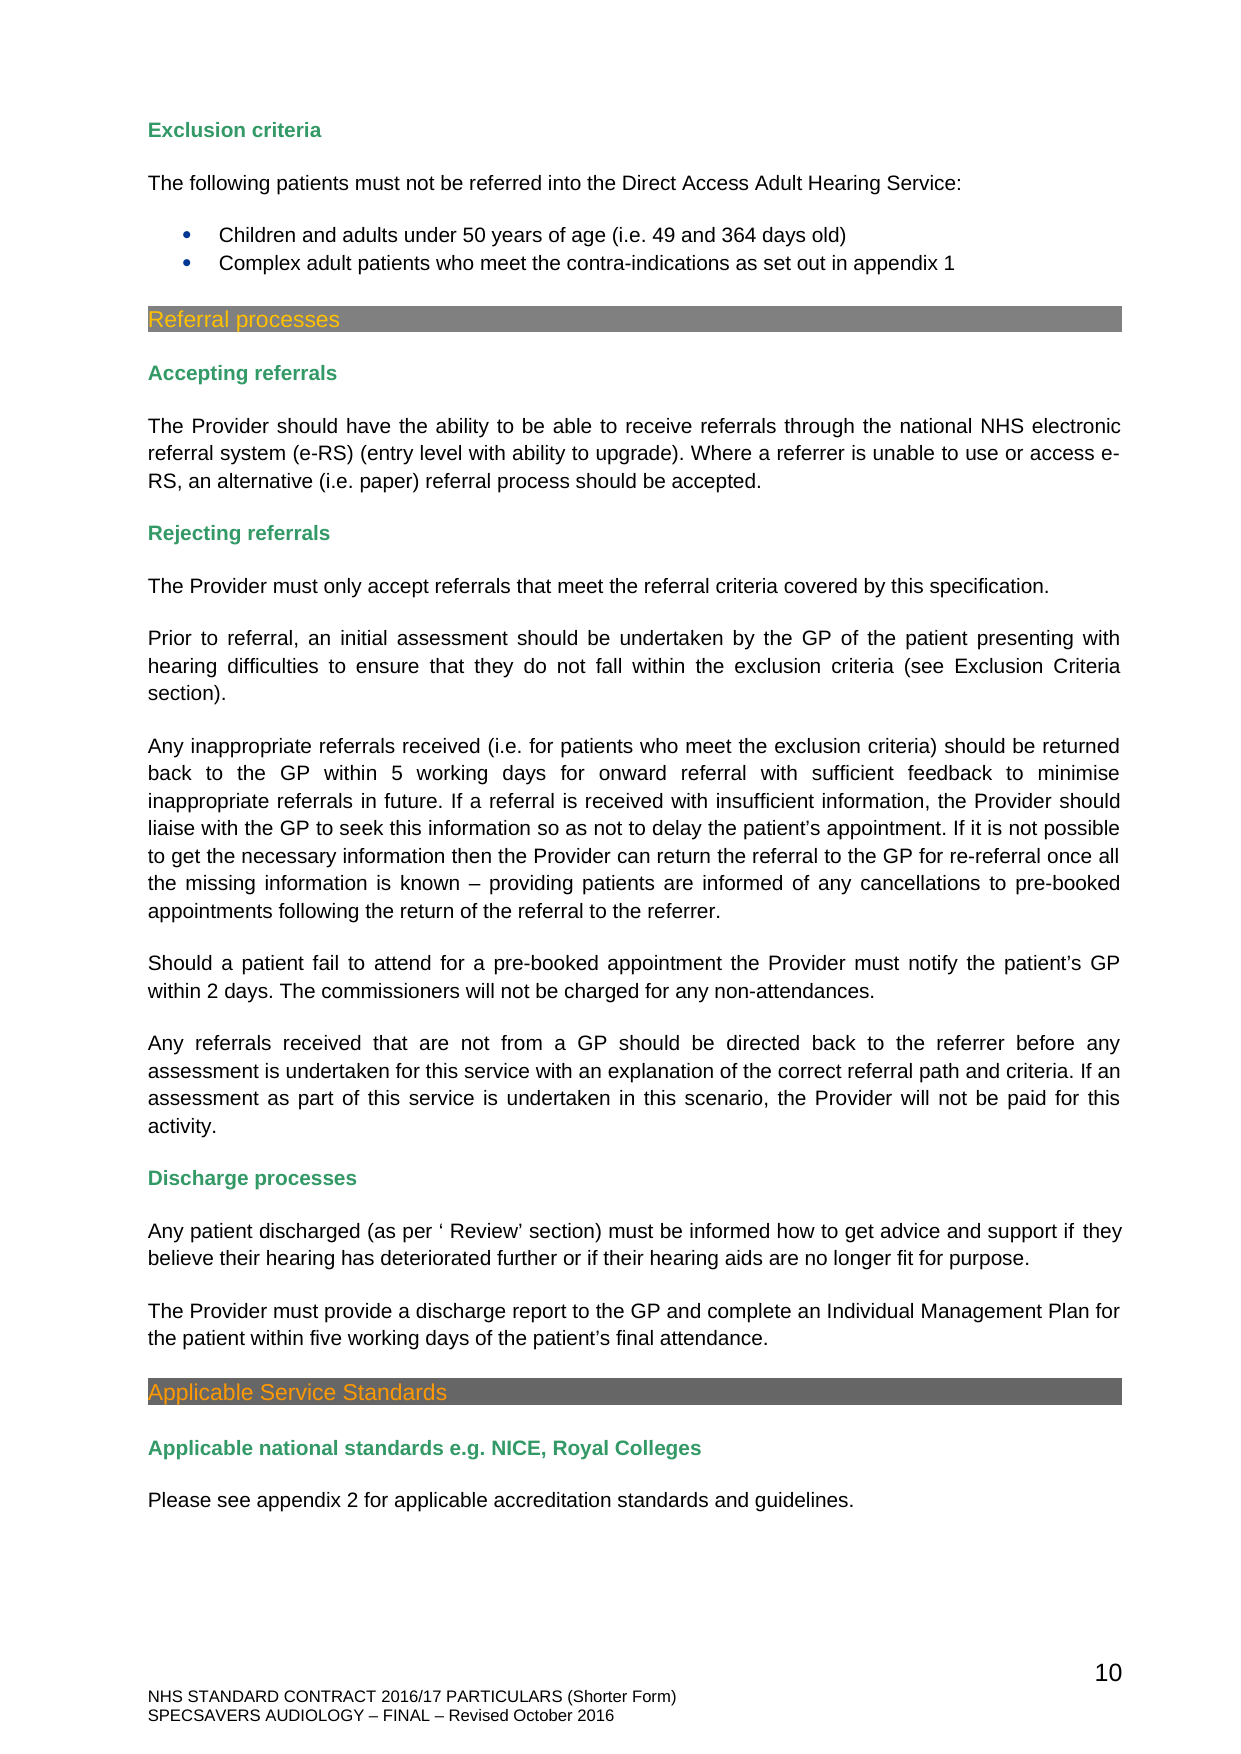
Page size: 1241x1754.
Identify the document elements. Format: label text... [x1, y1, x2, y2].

list Exclusion criteria [148, 118, 1122, 142]
list Discharge processes [148, 1166, 1122, 1190]
list Complex adult patients who meet the contra-indications as set out in appendix 1 [183, 251, 1122, 275]
list Applicable national standards e.g. NICE, Royal Colleges [148, 1436, 1122, 1460]
list Children and adults under 50 years of age (i.e. 49 and 364 days old) [183, 223, 1122, 247]
text Any referrals received that are not from a GP should be directed back to the referrer before any assessment is undertaken for this service with an explanation of the correct referral path and criteria. If an assessment as part of this service is undertaken in this scenario, the Provider will not be paid for this activity. [148, 1031, 1122, 1137]
text The following patients must not be referred into the Direct Access Adult Hearing Service: [148, 171, 1122, 194]
text Prior to referral, an initial assessment should be undertaken by the GP of the patient presenting with hearing difficulties to ensure that they do not fall within the exclusion criteria (see Exclusion Criteria section). [148, 626, 1122, 705]
text Any inappropriate referrals received (i.e. for patients who meet the exclusion criteria) should be returned back to the GP within 5 working days for onward referral with sufficient feedback to minimise inappropriate referrals in future. If a referral is received with insufficient information, the Provider should liaise with the GP to seek this information so as not to delay the patient’s appointment. If it is not possible to get the necessary information then the Provider can return the referral to the GP for re-referral once all the missing information is known – providing patients are informed of any cancellations to pre-booked appointments following the return of the referral to the referrer. [148, 733, 1122, 922]
text Any patient discharged (as per ‘ Review’ section) must be informed how to get advice and support if they believe their hearing has deteriorated further or if their hearing aids are no longer fit for purpose. [148, 1218, 1122, 1270]
list Accepting referrals [148, 361, 1122, 385]
list Referral processes [148, 306, 1122, 332]
text Should a patient fail to attend for a pre-booked appointment the Provider must notify the patient’s GP within 2 days. The commissioners will not be charged for any non-attendances. [148, 951, 1122, 1002]
text The Provider must provide a discharge report to the GP and complete an Individual Management Plan for the patient within five working days of the patient’s final attendance. [148, 1298, 1122, 1350]
text The Provider must only accept referrals that meet the referral criteria covered by this specification. [148, 573, 1122, 597]
list Applicable Service Standards [148, 1378, 1122, 1405]
list Rejecting referrals [148, 521, 1122, 545]
text Please see appendix 2 for applicable accreditation standards and guidelines. [148, 1488, 1122, 1512]
text The Provider should have the ability to be able to receive referrals through the national NHS electronic referral system (e-RS) (entry level with ability to upgrade). Where a referrer is unable to use or access e-RS, an alternative (i.e. paper) referral process should be accepted. [148, 413, 1122, 492]
